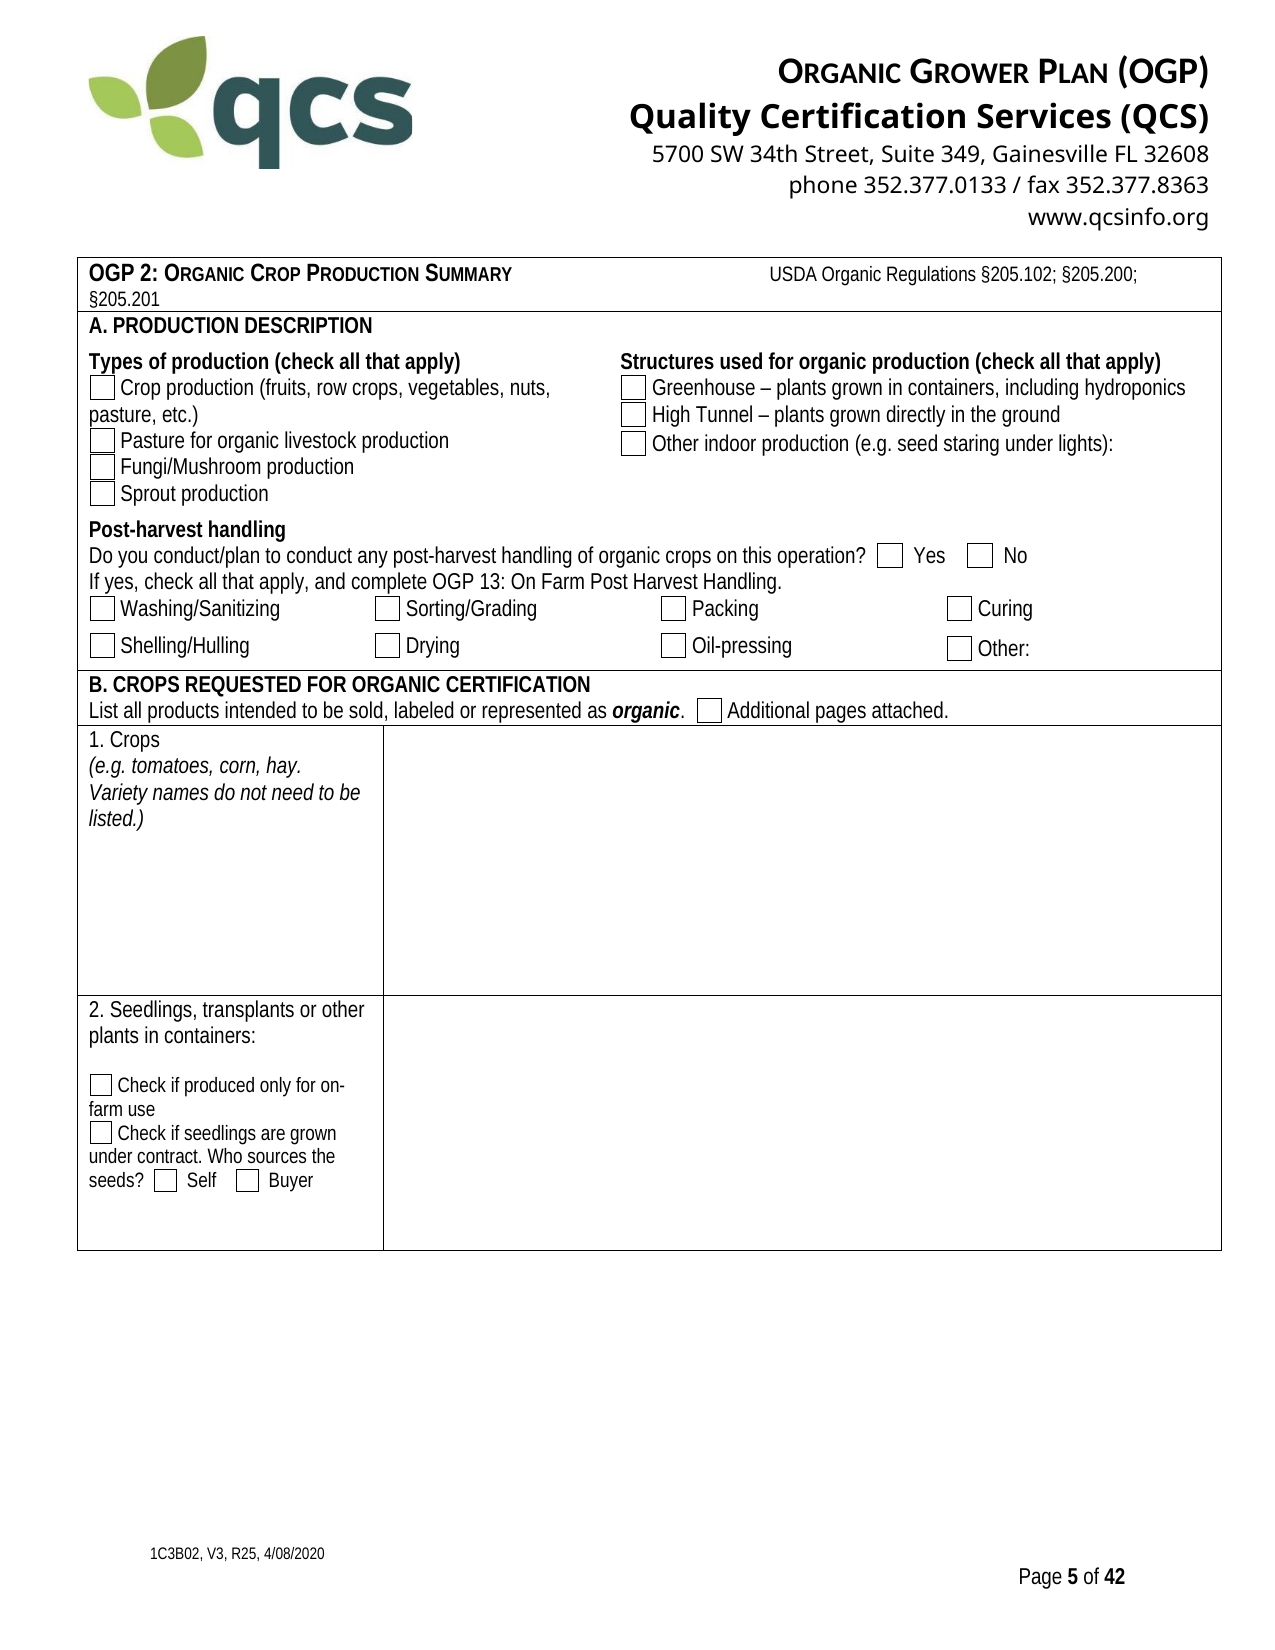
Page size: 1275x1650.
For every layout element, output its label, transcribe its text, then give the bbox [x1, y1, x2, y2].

table_cell Post-harvest handling Do you conduct/plan to conduct any post-harvest handling of organic crops on this operation? Yes No If yes, check all that apply, and complete OGP 13: On Farm Post Harvest Handling. [78, 506, 1221, 595]
picture [88, 36, 413, 169]
table_cell Other: [935, 632, 1221, 670]
table_cell Packing [649, 595, 935, 632]
table_header OGP 2: Organic Crop Production Summary USDA Organic Regulations §205.102; §205.200; §205.201 [78, 258, 1221, 311]
table_cell Structures used for organic production (check all that apply) Greenhouse – plants grown in containers, including hydroponics High Tunnel – plants grown directly in the ground Other indoor production (e.g. seed staring under lights): [609, 338, 1221, 506]
table_cell [384, 726, 1221, 995]
table_cell Curing [935, 595, 1221, 632]
table_cell [384, 996, 1221, 1250]
table_cell Shelling/Hulling [78, 632, 363, 670]
table_cell Sorting/Grading [363, 595, 649, 632]
table_cell Oil-pressing [649, 632, 935, 670]
table_cell 2. Seedlings, transplants or other plants in containers: Check if produced only for on-farm use Check if seedlings are grown under contract. Who sources the seeds? Self Buyer [78, 996, 383, 1250]
table_cell B. CROPS REQUESTED FOR ORGANIC CERTIFICATION List all products intended to be sold, labeled or represented as organic. Additional pages attached. [78, 671, 1221, 725]
table_cell Washing/Sanitizing [78, 595, 363, 632]
table_cell A. PRODUCTION DESCRIPTION [78, 312, 1221, 338]
table_cell Drying [363, 632, 649, 670]
table_cell Types of production (check all that apply) Crop production (fruits, row crops, vegetables, nuts, pasture, etc.) Pasture for organic livestock production Fungi/Mushroom production Sprout production [78, 338, 609, 506]
table_cell 1. Crops (e.g. tomatoes, corn, hay. Variety names do not need to be listed.) [78, 726, 383, 995]
